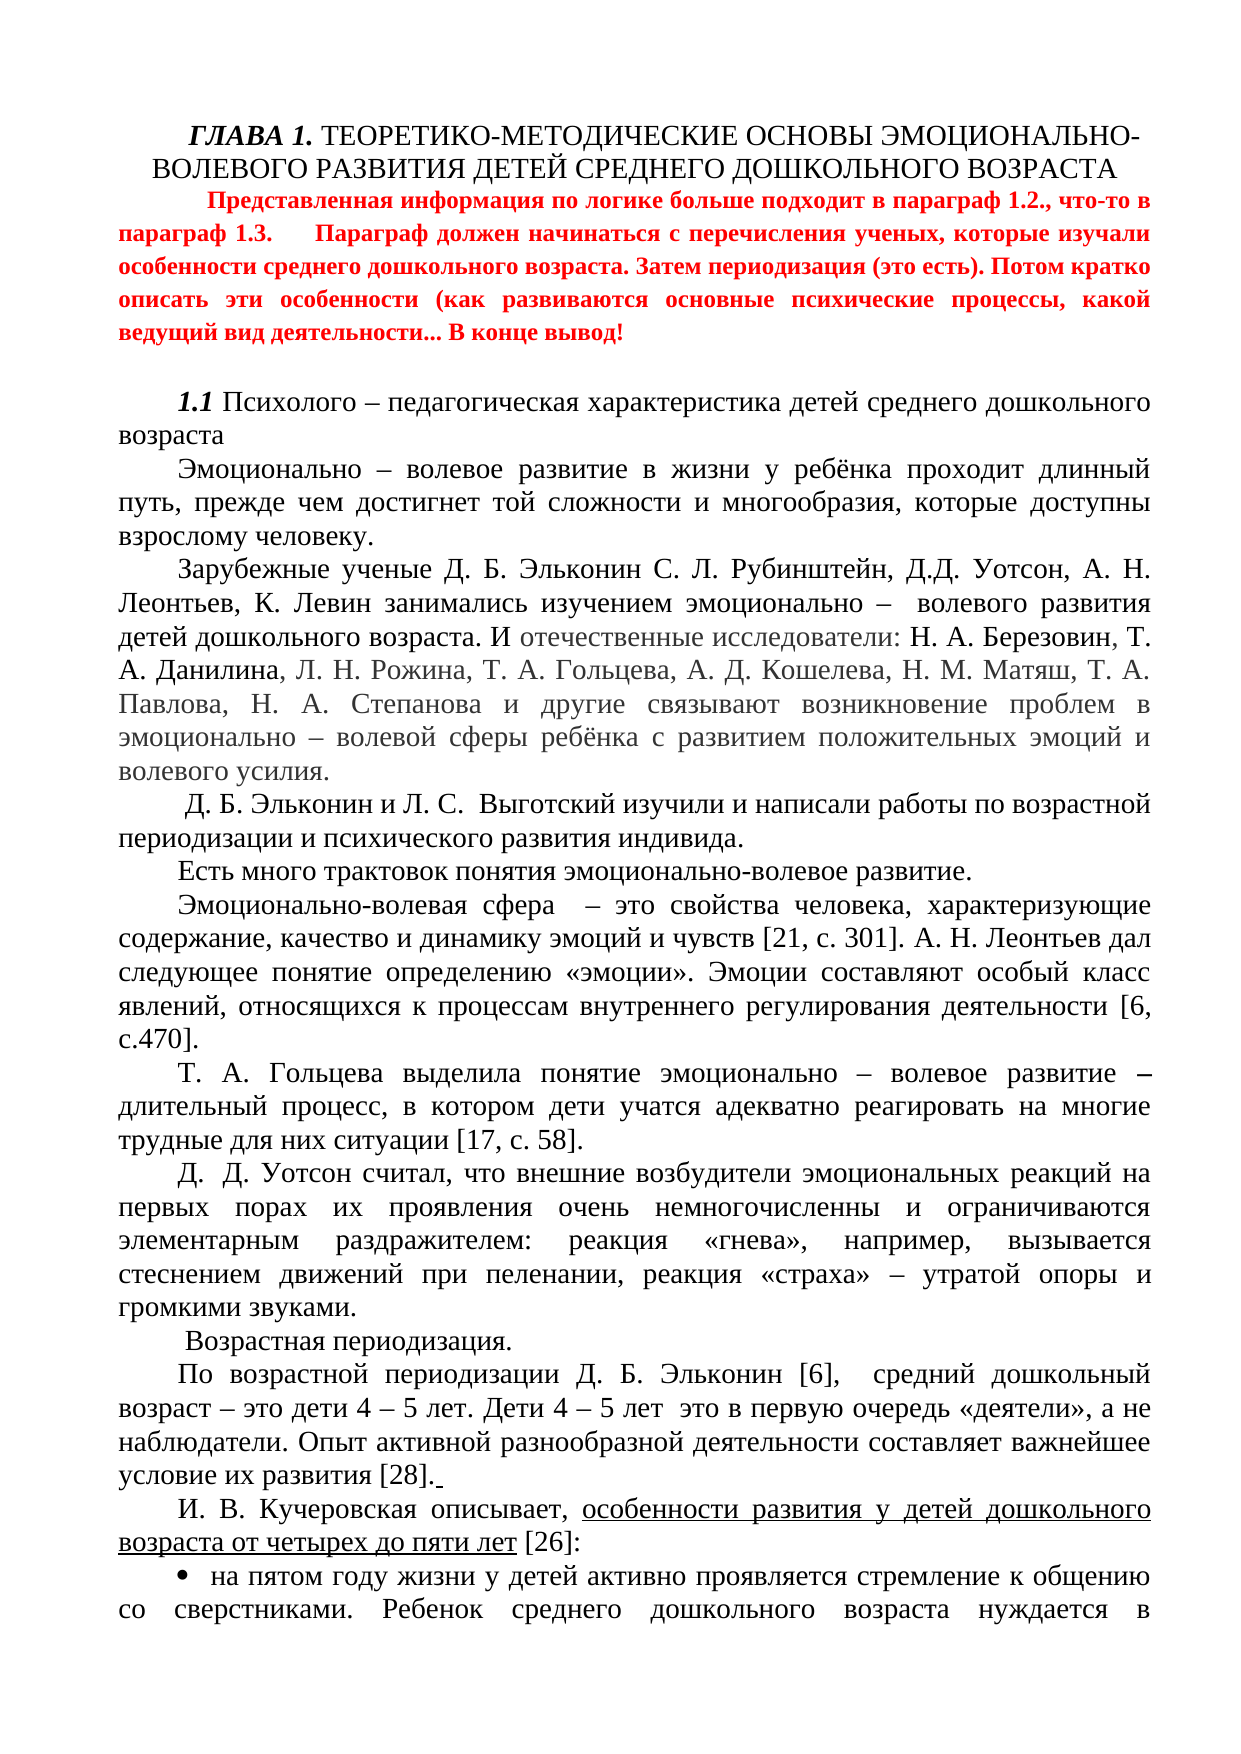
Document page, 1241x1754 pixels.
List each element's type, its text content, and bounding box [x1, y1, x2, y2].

text Возрастная периодизация. [118, 1323, 1152, 1357]
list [118, 1558, 1152, 1625]
text И. В. Кучеровская описывает, особенности развития у детей дошкольного возраста от четырех до пяти лет [26]: [118, 1491, 1152, 1558]
text Представленная информация по логике больше подходит в параграф 1.2., что-то в параграф 1.3. Параграф должен начинаться с перечисления ученых, которые изучали особенности среднего дошкольного возраста. Затем периодизация (это есть). Потом кратко описать эти особенности (как развиваются основные психические процессы, какой ведущий вид деятельности... В конце вывод! [118, 185, 1152, 346]
text Эмоционально – волевое развитие в жизни у ребёнка проходит длинный путь, прежде чем достигнет той сложности и многообразия, которые доступны взрослому человеку. [118, 451, 1152, 552]
text Зарубежные ученые Д. Б. Эльконин С. Л. Рубинштейн, Д.Д. Уотсон, А. Н. Леонтьев, К. Левин занимались изучением эмоционально – волевого развития детей дошкольного возраста. И отечественные исследователи: Н. А. Березовин, Т. А. Данилина, Л. Н. Рожина, Т. А. Гольцева, А. Д. Кошелева, Н. М. Матяш, Т. А. Павлова, Н. А. Степанова и другие связывают возникновение проблем в эмоционально – волевой сферы ребёнка с развитием положительных эмоций и волевого усилия. [118, 552, 1152, 786]
text По возрастной периодизации Д. Б. Эльконин [6], средний дошкольный возраст – это дети 4 – 5 лет. Дети 4 – 5 лет это в первую очередь «деятели», а не наблюдатели. Опыт активной разнообразной деятельности составляет важнейшее условие их развития [28]. [118, 1357, 1152, 1491]
text Т. А. Гольцева выделила понятие эмоционально – волевое развитие – длительный процесс, в котором дети учатся адекватно реагировать на многие трудные для них ситуации [17, с. 58]. [118, 1055, 1152, 1155]
text Д. Д. Уотсон считал, что внешние возбудители эмоциональных реакций на первых порах их проявления очень немногочисленны и ограничиваются элементарным раздражителем: реакция «гнева», например, вызывается стеснением движений при пеленании, реакция «страха» – утратой опоры и громкими звуками. [118, 1155, 1152, 1323]
text Д. Б. Эльконин и Л. С. Выготский изучили и написали работы по возрастной периодизации и психического развития индивида. [118, 786, 1152, 853]
text ГЛАВА 1. ТЕОРЕТИКО-МЕТОДИЧЕСКИЕ ОСНОВЫ ЭМОЦИОНАЛЬНО-ВОЛЕВОГО РАЗВИТИЯ ДЕТЕЙ СРЕДНЕГО ДОШКОЛЬНОГО ВОЗРАСТА [118, 118, 1152, 185]
text Эмоционально-волевая сфера – это свойства человека, характеризующие содержание, качество и динамику эмоций и чувств [21, с. 301]. А. Н. Леонтьев дал следующее понятие определению «эмоции». Эмоции составляют особый класс явлений, относящихся к процессам внутреннего регулирования деятельности [6, с.470]. [118, 887, 1152, 1055]
text Есть много трактовок понятия эмоционально-волевое развитие. [118, 853, 1152, 887]
text 1.1 Психолого – педагогическая характеристика детей среднего дошкольного возраста [118, 384, 1152, 451]
